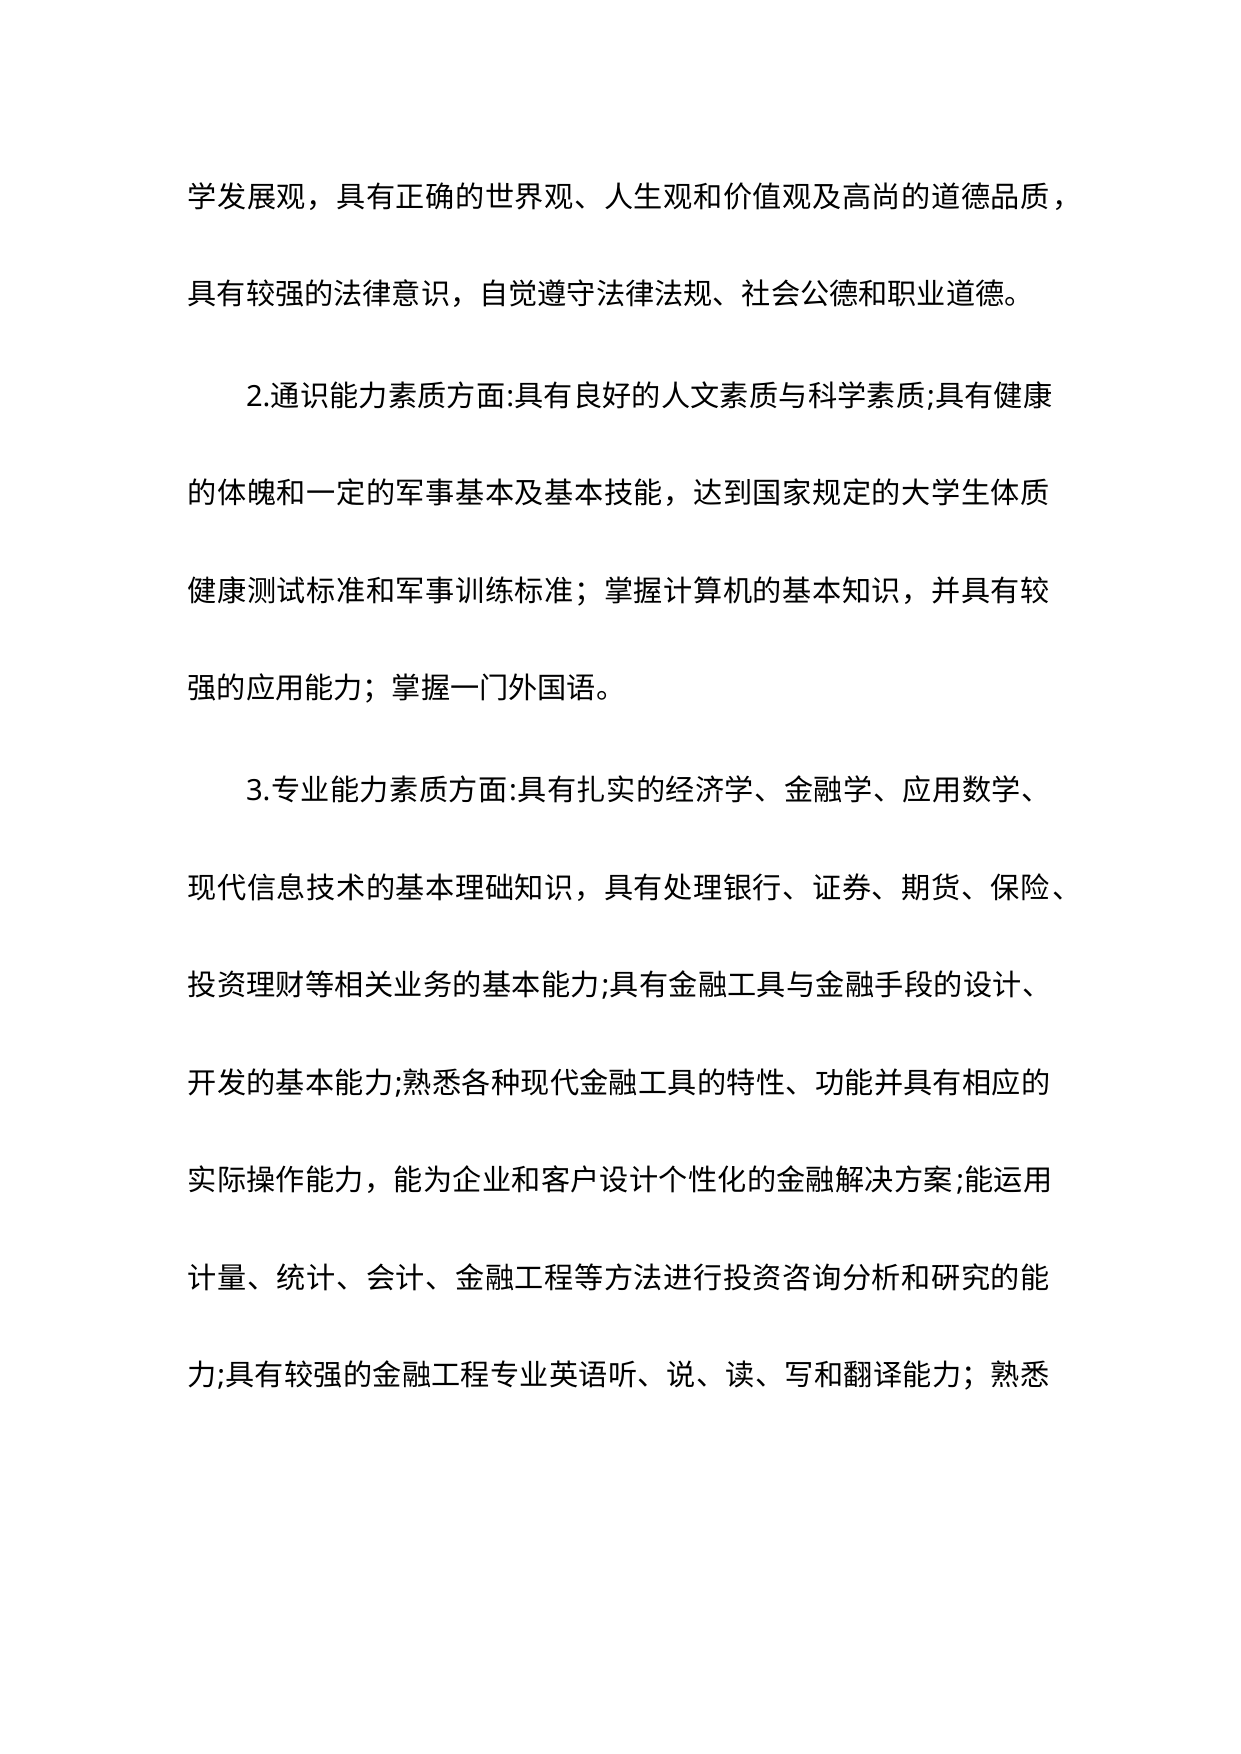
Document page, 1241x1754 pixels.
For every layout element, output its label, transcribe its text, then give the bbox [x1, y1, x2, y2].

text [187, 756, 1053, 1406]
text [187, 162, 1053, 324]
text 2.通识能力素质方面:具有良好的人文素质与科学素质;具有健康的体魄和一定的军事基本及基本技能，达到国家规定的大学生体质健康测试标准和军事训练标准；掌握计算机的基本知识，并具有较强的应用能力；掌握一门外国语。 [187, 361, 1053, 719]
